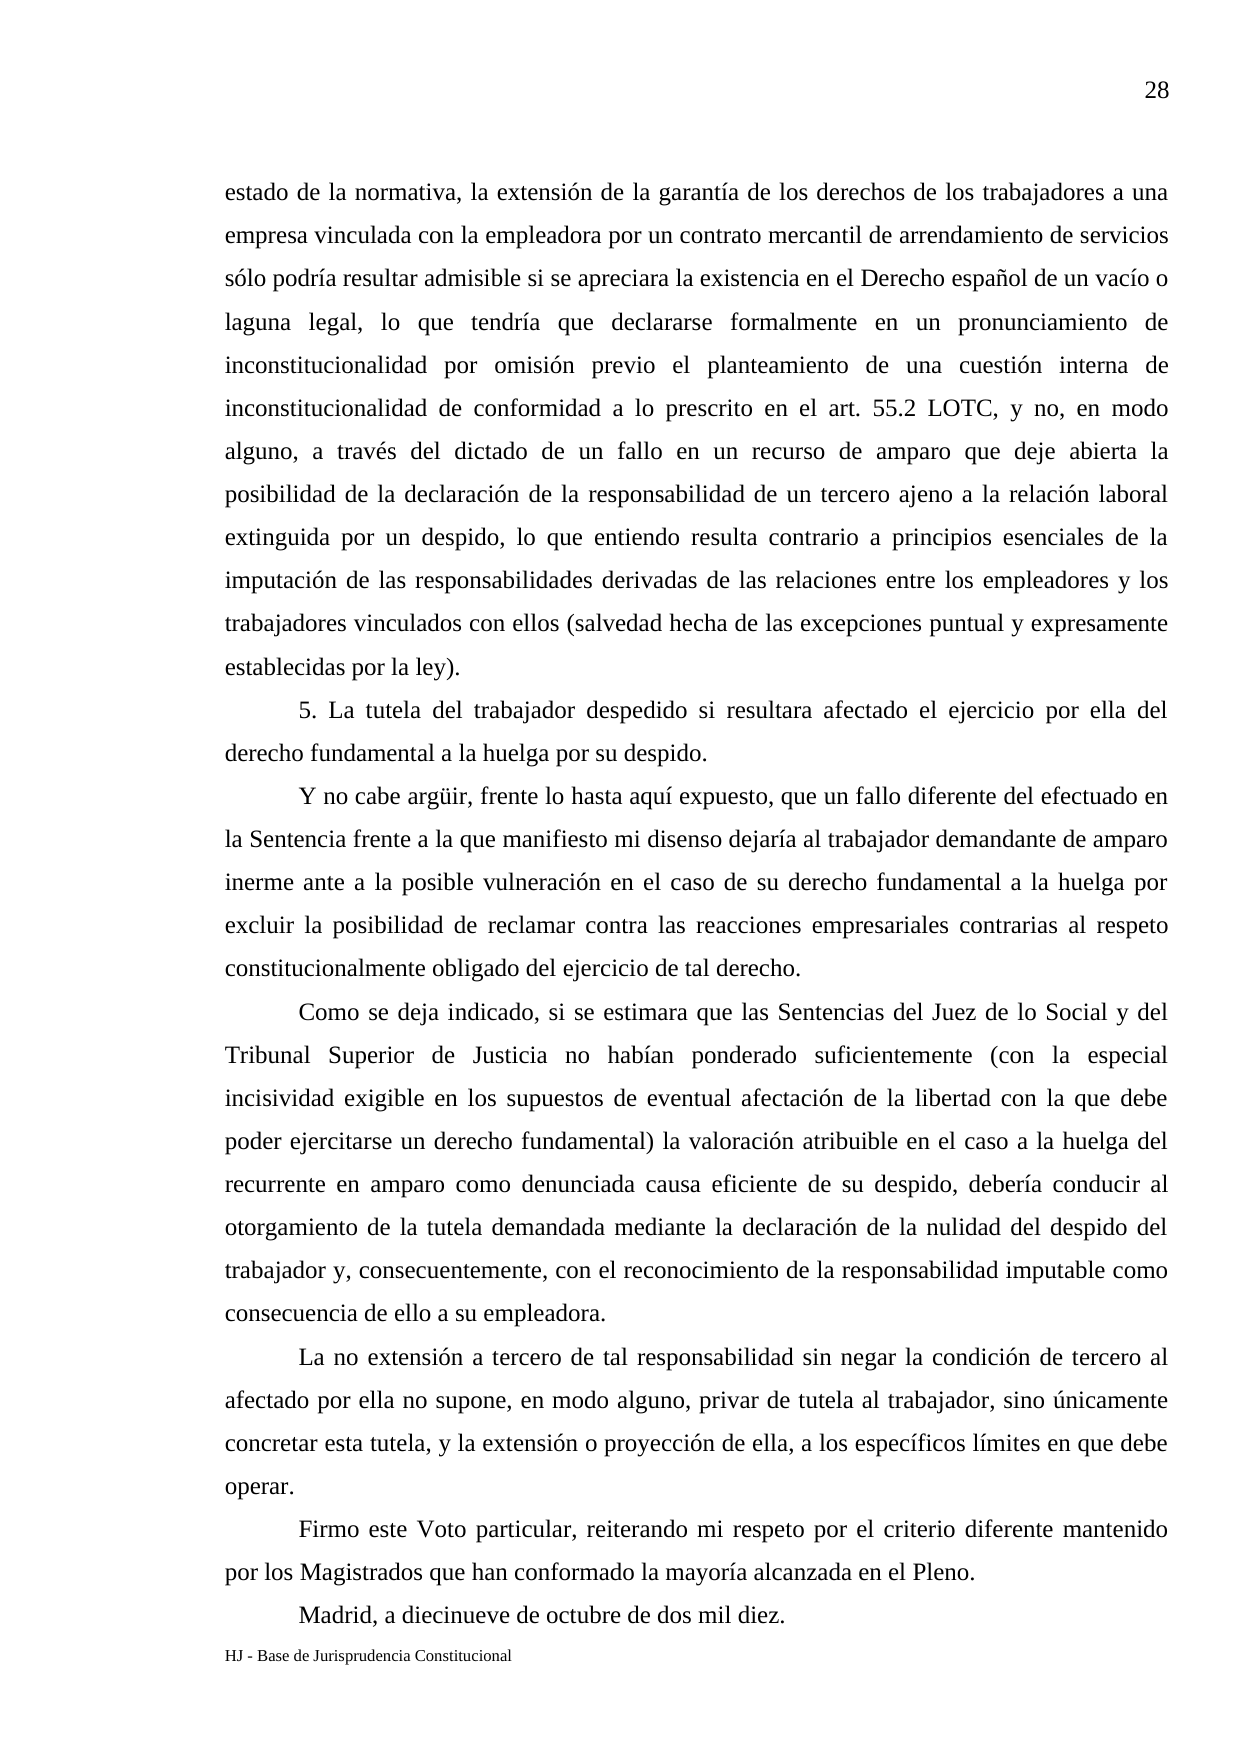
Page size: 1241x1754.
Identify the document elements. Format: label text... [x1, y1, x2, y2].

text Como se deja indicado, si se estimara que las Sentencias del Juez de lo Social y del Tribunal Superior de Justicia no habían ponderado suficientemente (con la especial incisividad exigible en los supuestos de eventual afectación de la libertad con la que debe poder ejercitarse un derecho fundamental) la valoración atribuible en el caso a la huelga del recurrente en amparo como denunciada causa eficiente de su despido, debería conducir al otorgamiento de la tutela demandada mediante la declaración de la nulidad del despido del trabajador y, consecuentemente, con el reconocimiento de la responsabilidad imputable como consecuencia de ello a su empleadora. [224, 997, 1169, 1327]
text Firmo este Voto particular, reiterando mi respeto por el criterio diferente mantenido por los Magistrados que han conformado la mayoría alcanzada en el Pleno. [224, 1514, 1169, 1586]
text Madrid, a diecinueve de octubre de dos mil diez. [224, 1600, 1169, 1629]
text Y no cabe argüir, frente lo hasta aquí expuesto, que un fallo diferente del efectuado en la Sentencia frente a la que manifiesto mi disenso dejaría al trabajador demandante de amparo inerme ante a la posible vulneración en el caso de su derecho fundamental a la huelga por excluir la posibilidad de reclamar contra las reacciones empresariales contrarias al respeto constitucionalmente obligado del ejercicio de tal derecho. [224, 781, 1169, 982]
text La no extensión a tercero de tal responsabilidad sin negar la condición de tercero al afectado por ella no supone, en modo alguno, privar de tutela al trabajador, sino únicamente concretar esta tutela, y la extensión o proyección de ella, a los específicos límites en que debe operar. [224, 1342, 1169, 1500]
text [224, 177, 1169, 680]
text 5. La tutela del trabajador despedido si resultara afectado el ejercicio por ella del derecho fundamental a la huelga por su despido. [224, 695, 1169, 767]
